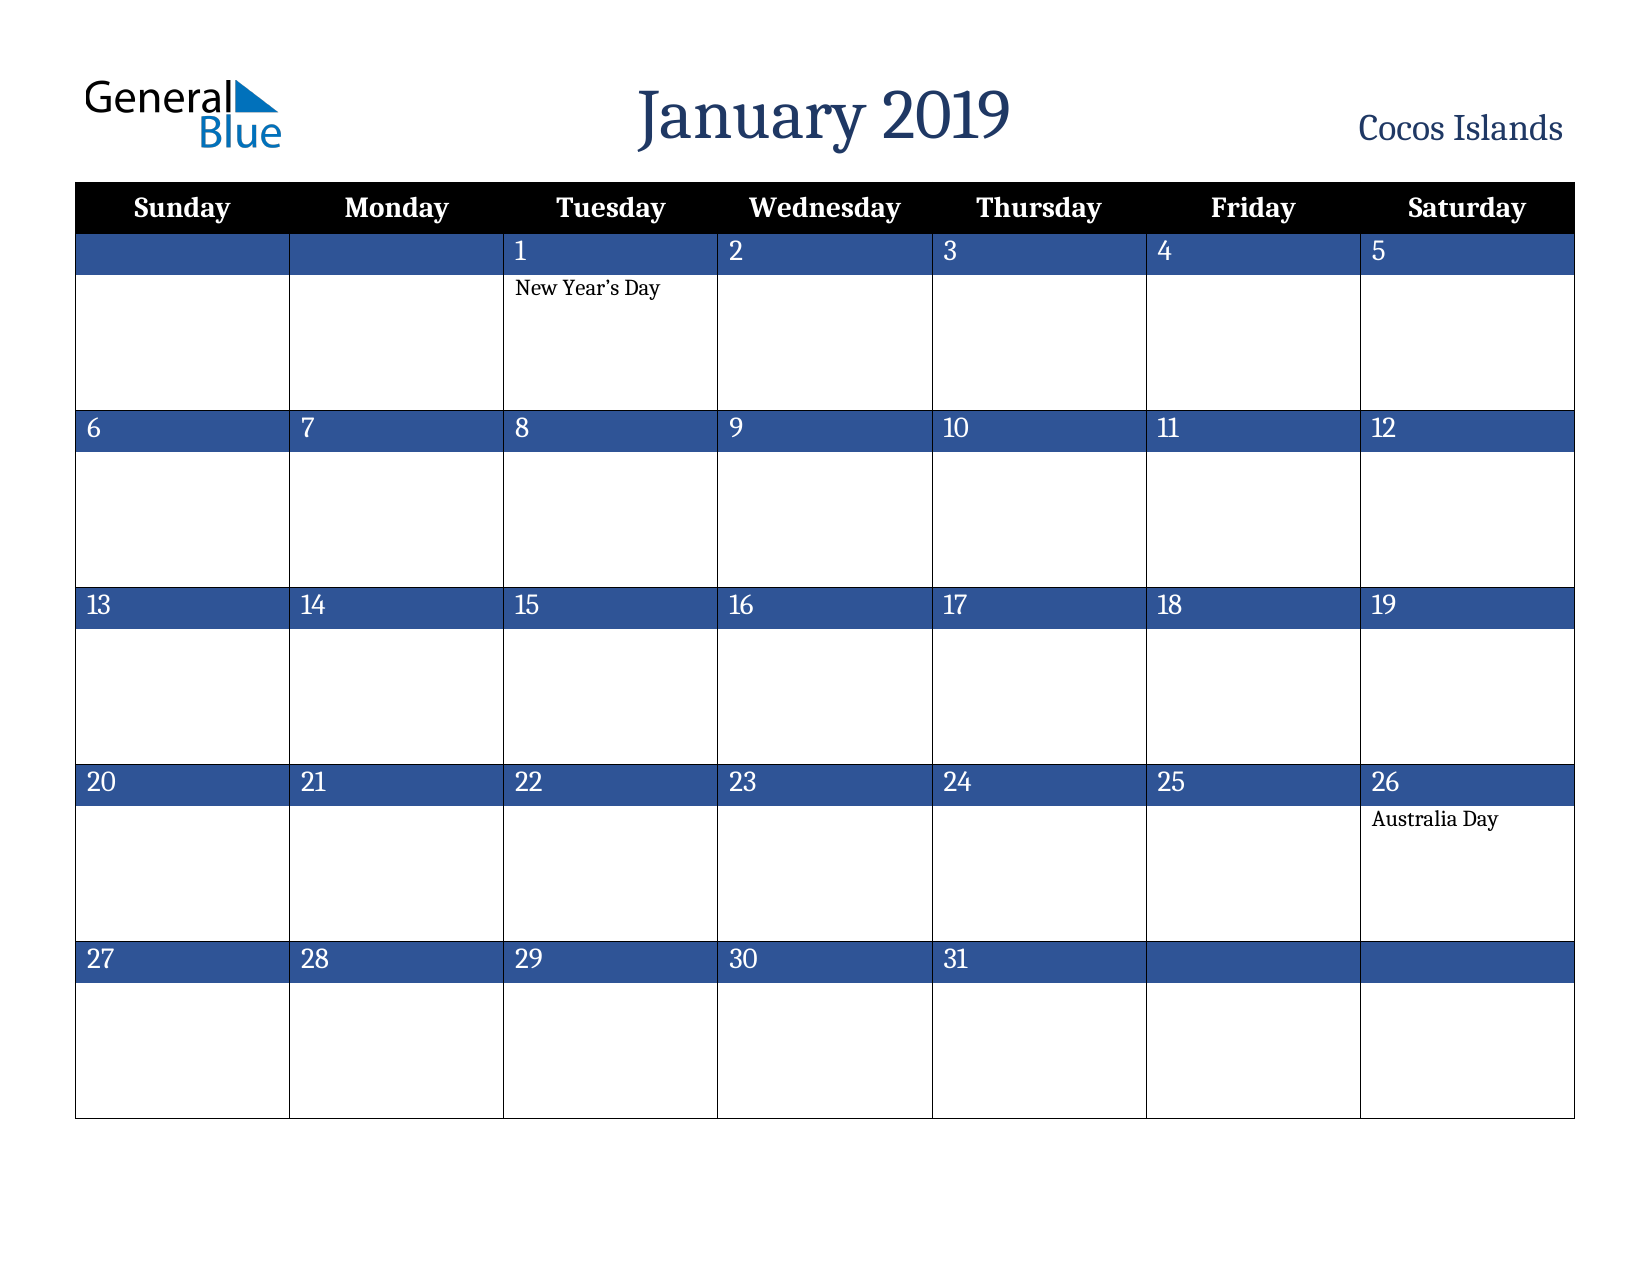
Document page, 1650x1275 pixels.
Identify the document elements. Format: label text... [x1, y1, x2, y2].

table_cell 17 [933, 588, 1146, 629]
table_cell [290, 983, 503, 1118]
table_cell [290, 452, 503, 587]
table_cell [1361, 629, 1574, 764]
table_cell [1147, 452, 1360, 587]
table_cell [76, 629, 289, 764]
table_cell 5 [1361, 234, 1574, 275]
table_cell Tuesday [504, 183, 717, 233]
table_cell Thursday [933, 183, 1146, 233]
table_cell [718, 806, 932, 941]
table_cell [76, 983, 289, 1118]
table_cell 7 [290, 411, 503, 452]
table_cell [504, 629, 717, 764]
table_cell [290, 275, 503, 410]
table_cell [1147, 806, 1360, 941]
table_cell 29 [504, 942, 717, 983]
table_cell 30 [718, 942, 932, 983]
table_cell 19 [1361, 588, 1574, 629]
table_cell [718, 629, 932, 764]
table_cell [1361, 983, 1574, 1118]
table_cell 20 [76, 765, 289, 806]
table_cell 21 [290, 765, 503, 806]
table_cell 4 [1147, 234, 1360, 275]
table_cell Sunday [76, 183, 289, 233]
table_cell 23 [718, 765, 932, 806]
table_cell [76, 275, 289, 410]
table_cell 3 [933, 234, 1146, 275]
table_cell 1 [504, 234, 717, 275]
table_cell [504, 983, 717, 1118]
table_cell 14 [290, 588, 503, 629]
table_cell [1147, 629, 1360, 764]
table_cell [290, 629, 503, 764]
table_cell 10 [933, 411, 1146, 452]
table_cell [933, 983, 1146, 1118]
table_cell 25 [1147, 765, 1360, 806]
table_cell 26 [1361, 765, 1574, 806]
table_cell 13 [76, 588, 289, 629]
table_cell 22 [504, 765, 717, 806]
table_cell Friday [1147, 183, 1360, 233]
table_cell [718, 275, 932, 410]
table_cell 15 [504, 588, 717, 629]
table_cell 9 [718, 411, 932, 452]
table_cell [933, 275, 1146, 410]
table_cell [76, 806, 289, 941]
table_cell 18 [1147, 588, 1360, 629]
table_cell 8 [504, 411, 717, 452]
table_cell [504, 452, 717, 587]
table_cell [1147, 942, 1360, 983]
table_cell Australia Day [1361, 806, 1574, 941]
table_cell [76, 452, 289, 587]
table_cell 24 [933, 765, 1146, 806]
picture [86, 80, 281, 148]
table_cell [1147, 983, 1360, 1118]
table_cell 11 [1147, 411, 1360, 452]
table_cell [933, 806, 1146, 941]
table_cell New Year’s Day [504, 275, 717, 410]
table_cell [933, 452, 1146, 587]
table_cell 31 [933, 942, 1146, 983]
table_cell 16 [718, 588, 932, 629]
table_cell [718, 983, 932, 1118]
table_header Cocos Islands [1146, 75, 1574, 182]
table_cell [76, 234, 289, 275]
table_cell 28 [290, 942, 503, 983]
table_cell [1147, 275, 1360, 410]
table_cell 12 [1361, 411, 1574, 452]
table_cell [290, 806, 503, 941]
table_header January 2019 [504, 75, 1146, 182]
table_cell [504, 806, 717, 941]
table_cell 6 [76, 411, 289, 452]
table_header [76, 75, 503, 182]
table_cell [933, 629, 1146, 764]
table_cell [290, 234, 503, 275]
table_cell [1361, 275, 1574, 410]
table_cell 2 [718, 234, 932, 275]
table_cell [1361, 942, 1574, 983]
table_cell Monday [290, 183, 503, 233]
table_cell Wednesday [718, 183, 932, 233]
table_cell [718, 452, 932, 587]
table_cell 27 [76, 942, 289, 983]
table_cell [1361, 452, 1574, 587]
table_cell Saturday [1361, 183, 1574, 233]
